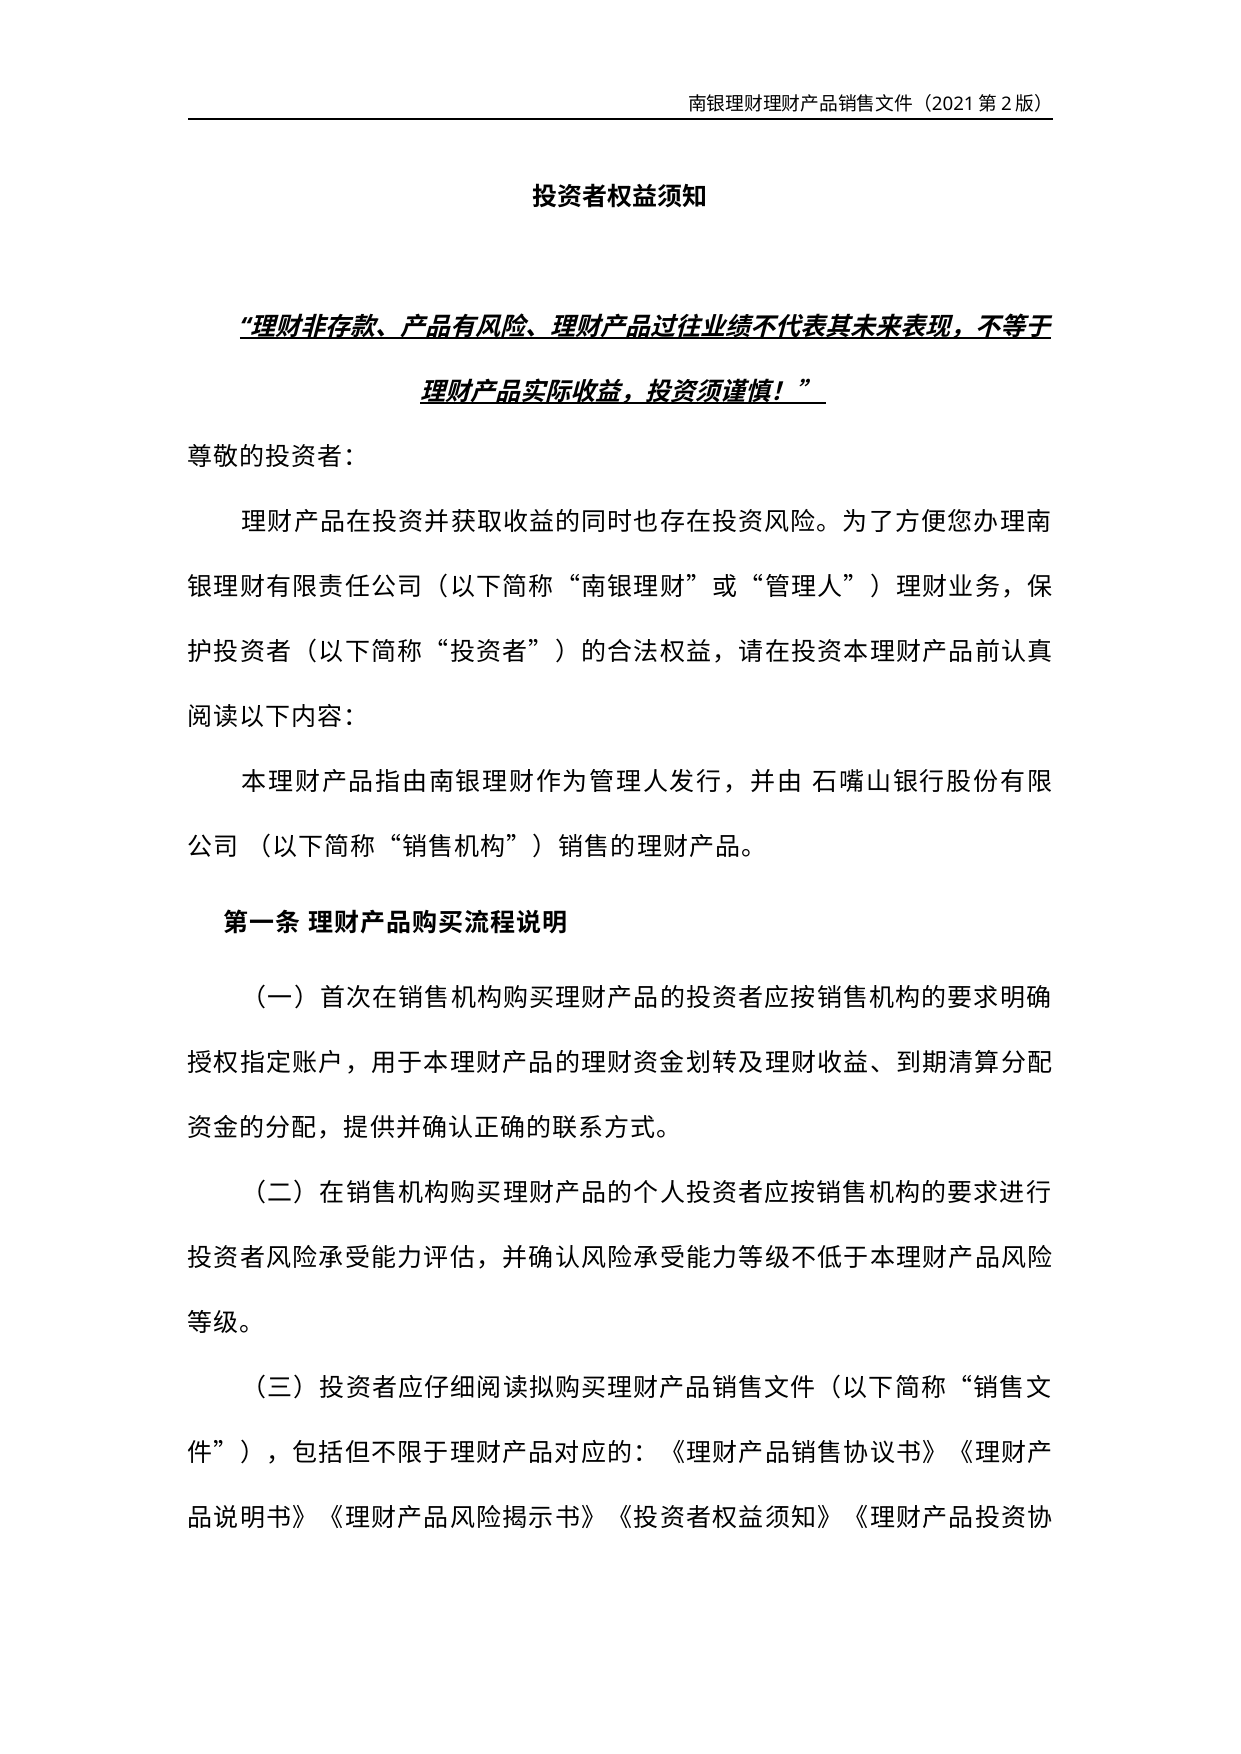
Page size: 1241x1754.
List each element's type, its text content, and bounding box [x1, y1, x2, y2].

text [187, 1498, 1053, 1563]
text “理财非存款、产品有风险、理财产品过往业绩不代表其未来表现，不等于理财产品实际收益，投资须谨慎！” [187, 827, 1053, 957]
text 投资者权益须知 [187, 697, 1053, 762]
text 本理财产品指由南银理财作为管理人发行，并由 石嘴山银行股份有限公司 （以下简称“销售机构”）销售的理财产品。 [187, 1282, 1053, 1412]
text 尊敬的投资者： [187, 957, 1053, 1022]
text 理财产品在投资并获取收益的同时也存在投资风险。为了方便您办理南银理财有限责任公司（以下简称“南银理财”或“管理人”）理财业务，保护投资者（以下简称“投资者”）的合法权益，请在投资本理财产品前认真阅读以下内容： [187, 1022, 1053, 1282]
text 第一条 理财产品购买流程说明 [223, 1422, 1053, 1487]
